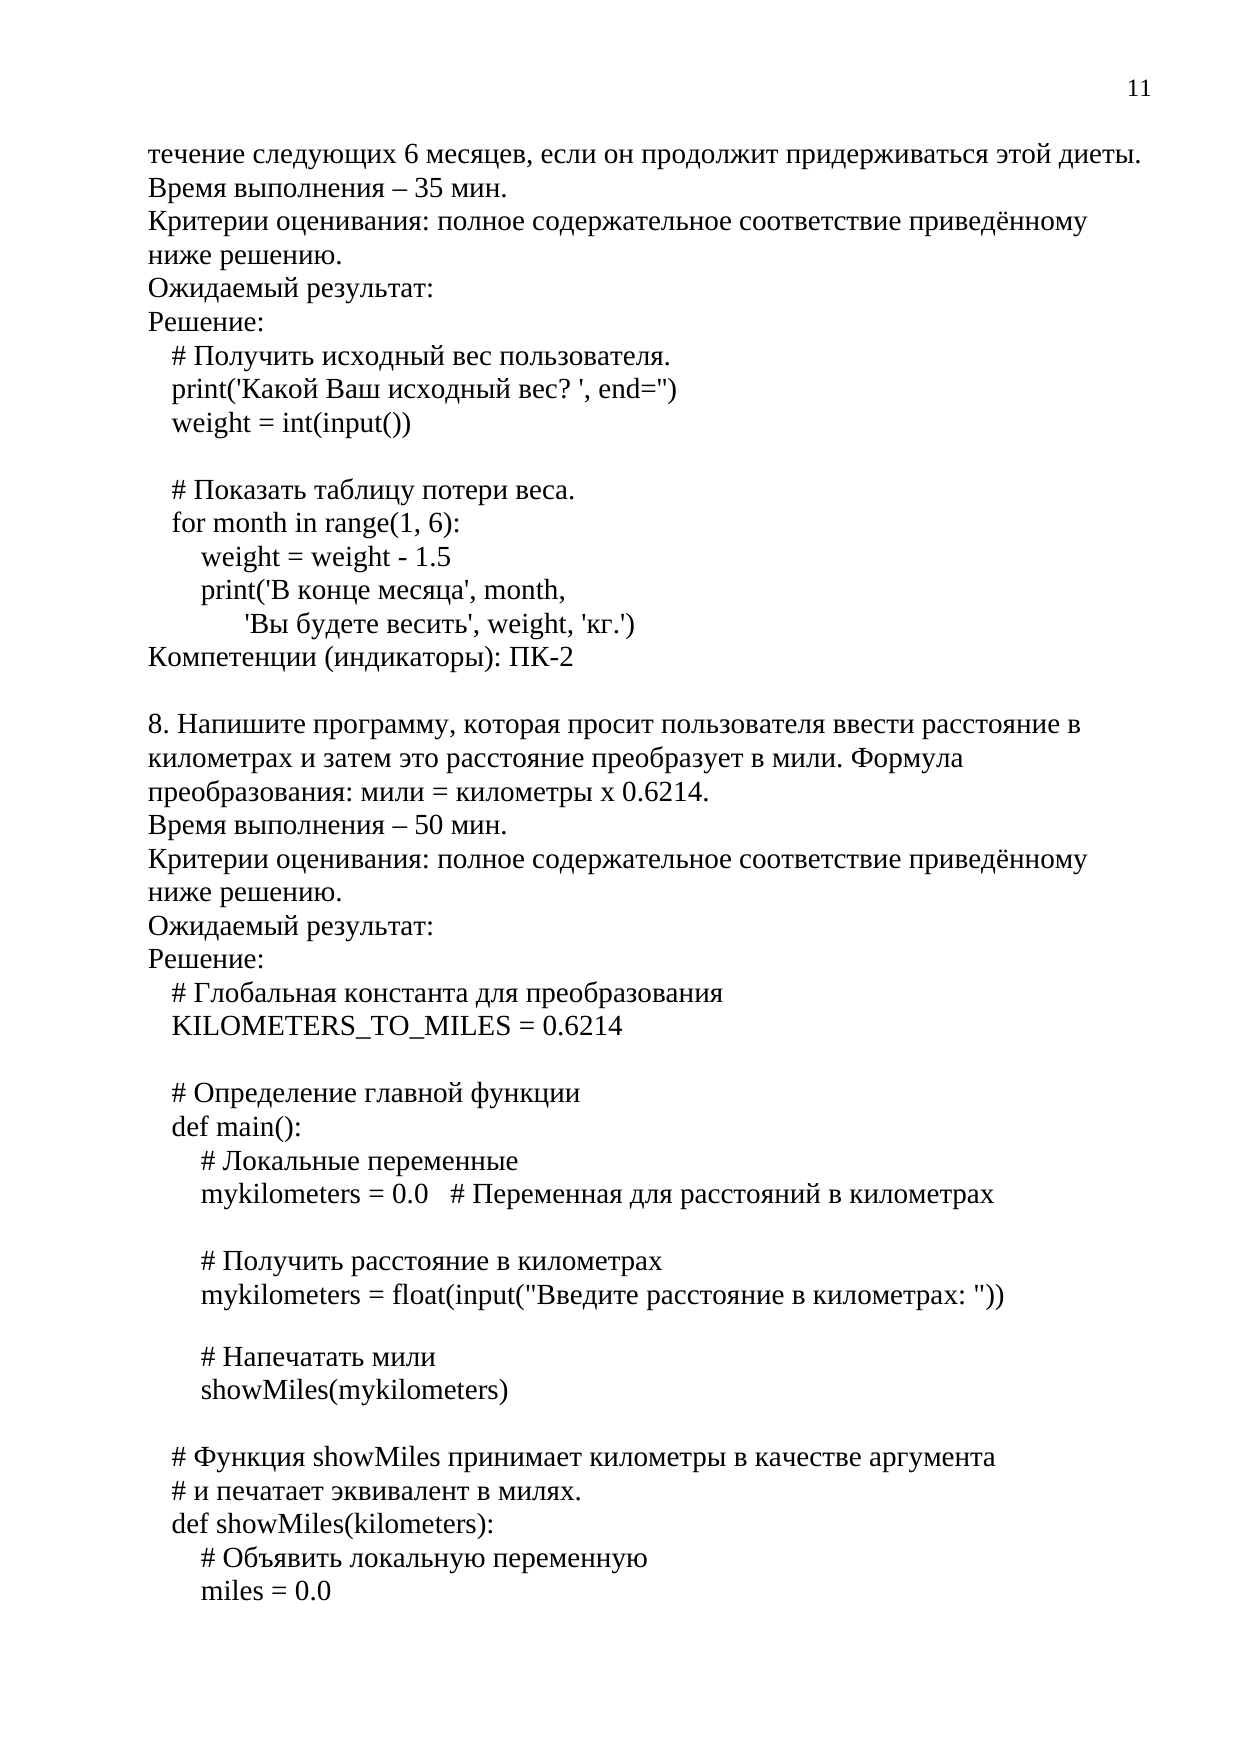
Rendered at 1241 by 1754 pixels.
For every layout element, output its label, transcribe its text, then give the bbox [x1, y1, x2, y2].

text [148, 136, 1152, 170]
text showMiles(mykilometers) [171, 1372, 1152, 1406]
text Компетенции (индикаторы): ПК-2 [148, 639, 1152, 673]
text # Получить расстояние в километрах [171, 1243, 1152, 1277]
text Критерии оценивания: полное содержательное соответствие приведённому ниже решению. [148, 841, 1152, 908]
text mykilometers = float(input("Введите расстояние в километрах: ")) [171, 1277, 1152, 1310]
text Решение: [148, 304, 1152, 338]
text # Показать таблицу потери веса. [171, 472, 1152, 505]
text KILOMETERS_TO_MILES = 0.6214 [171, 1008, 1152, 1042]
text def showMiles(kilometers): [171, 1506, 1152, 1540]
text # Функция showMiles принимает километры в качестве аргумента [171, 1439, 1152, 1473]
text print('Какой Ваш исходный вес? ', end='') [171, 371, 1152, 405]
text # Получить исходный вес пользователя. [171, 338, 1152, 371]
text # Глобальная константа для преобразования [171, 975, 1152, 1008]
text 'Вы будете весить', weight, 'кг.') [171, 606, 1152, 639]
text Ожидаемый результат: [148, 908, 1152, 941]
text Решение: [148, 941, 1152, 975]
text # Объявить локальную переменную [171, 1540, 1152, 1573]
text mykilometers = 0.0 # Переменная для расстояний в километрах [171, 1176, 1152, 1210]
text miles = 0.0 [171, 1573, 1152, 1607]
text weight = int(input()) [171, 405, 1152, 438]
text Критерии оценивания: полное содержательное соответствие приведённому ниже решению. [148, 203, 1152, 271]
text # Напечатать мили [171, 1339, 1152, 1372]
text # и печатает эквивалент в милях. [171, 1473, 1152, 1506]
text Время выполнения – 50 мин. [148, 807, 1152, 841]
text def main(): [171, 1109, 1152, 1143]
text # Определение главной функции [171, 1076, 1152, 1109]
text Время выполнения – 35 мин. [148, 170, 1152, 203]
text 8. Напишите программу, которая просит пользователя ввести расстояние в километрах и затем это расстояние преобразует в мили. Формула преобразования: мили = километры х 0.6214. [148, 707, 1152, 807]
text Ожидаемый результат: [148, 271, 1152, 304]
text # Локальные переменные [171, 1143, 1152, 1176]
text weight = weight - 1.5 [171, 539, 1152, 572]
text for month in range(1, 6): [171, 505, 1152, 539]
text print('В конце месяца', month, [171, 572, 1152, 606]
